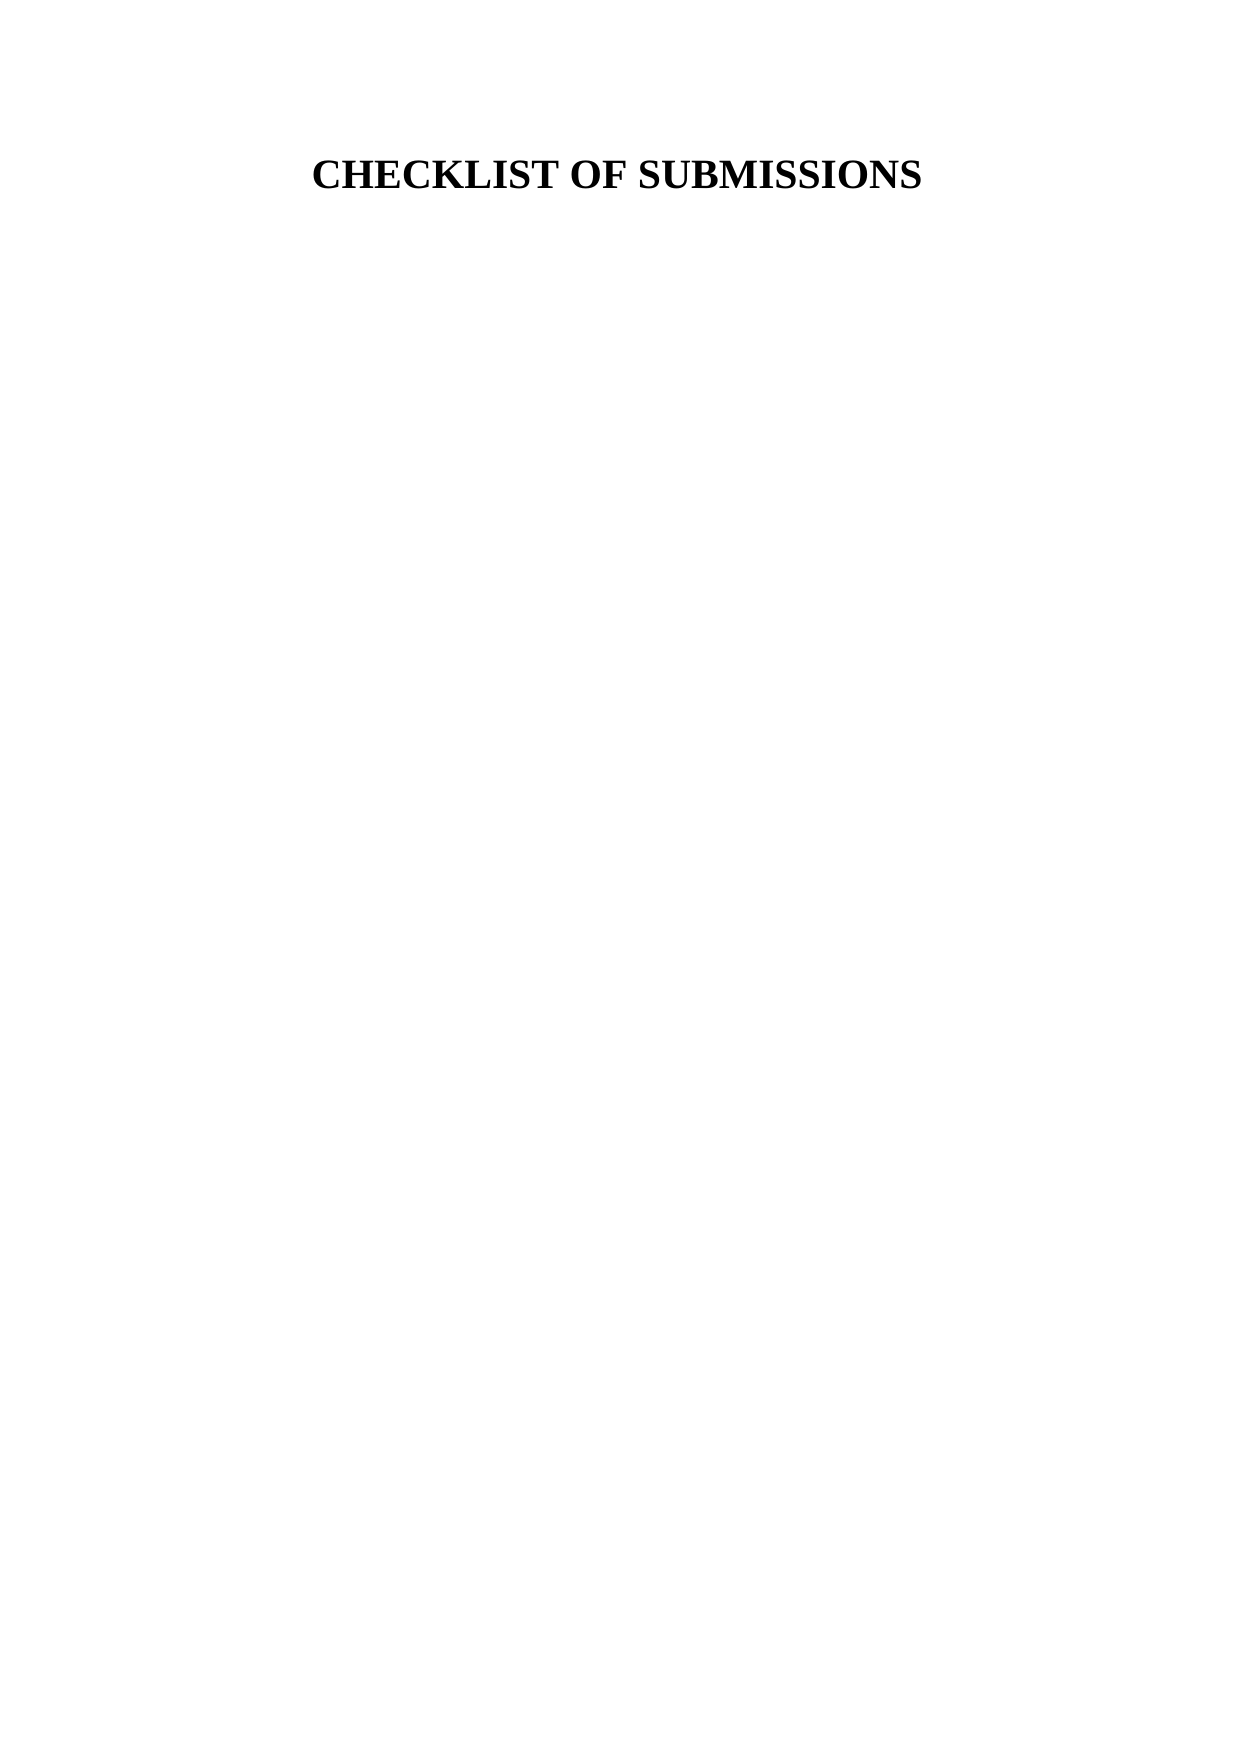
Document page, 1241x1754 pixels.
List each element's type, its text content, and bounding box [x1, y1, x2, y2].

text CHECKLIST OF SUBMISSIONS [150, 150, 1015, 198]
